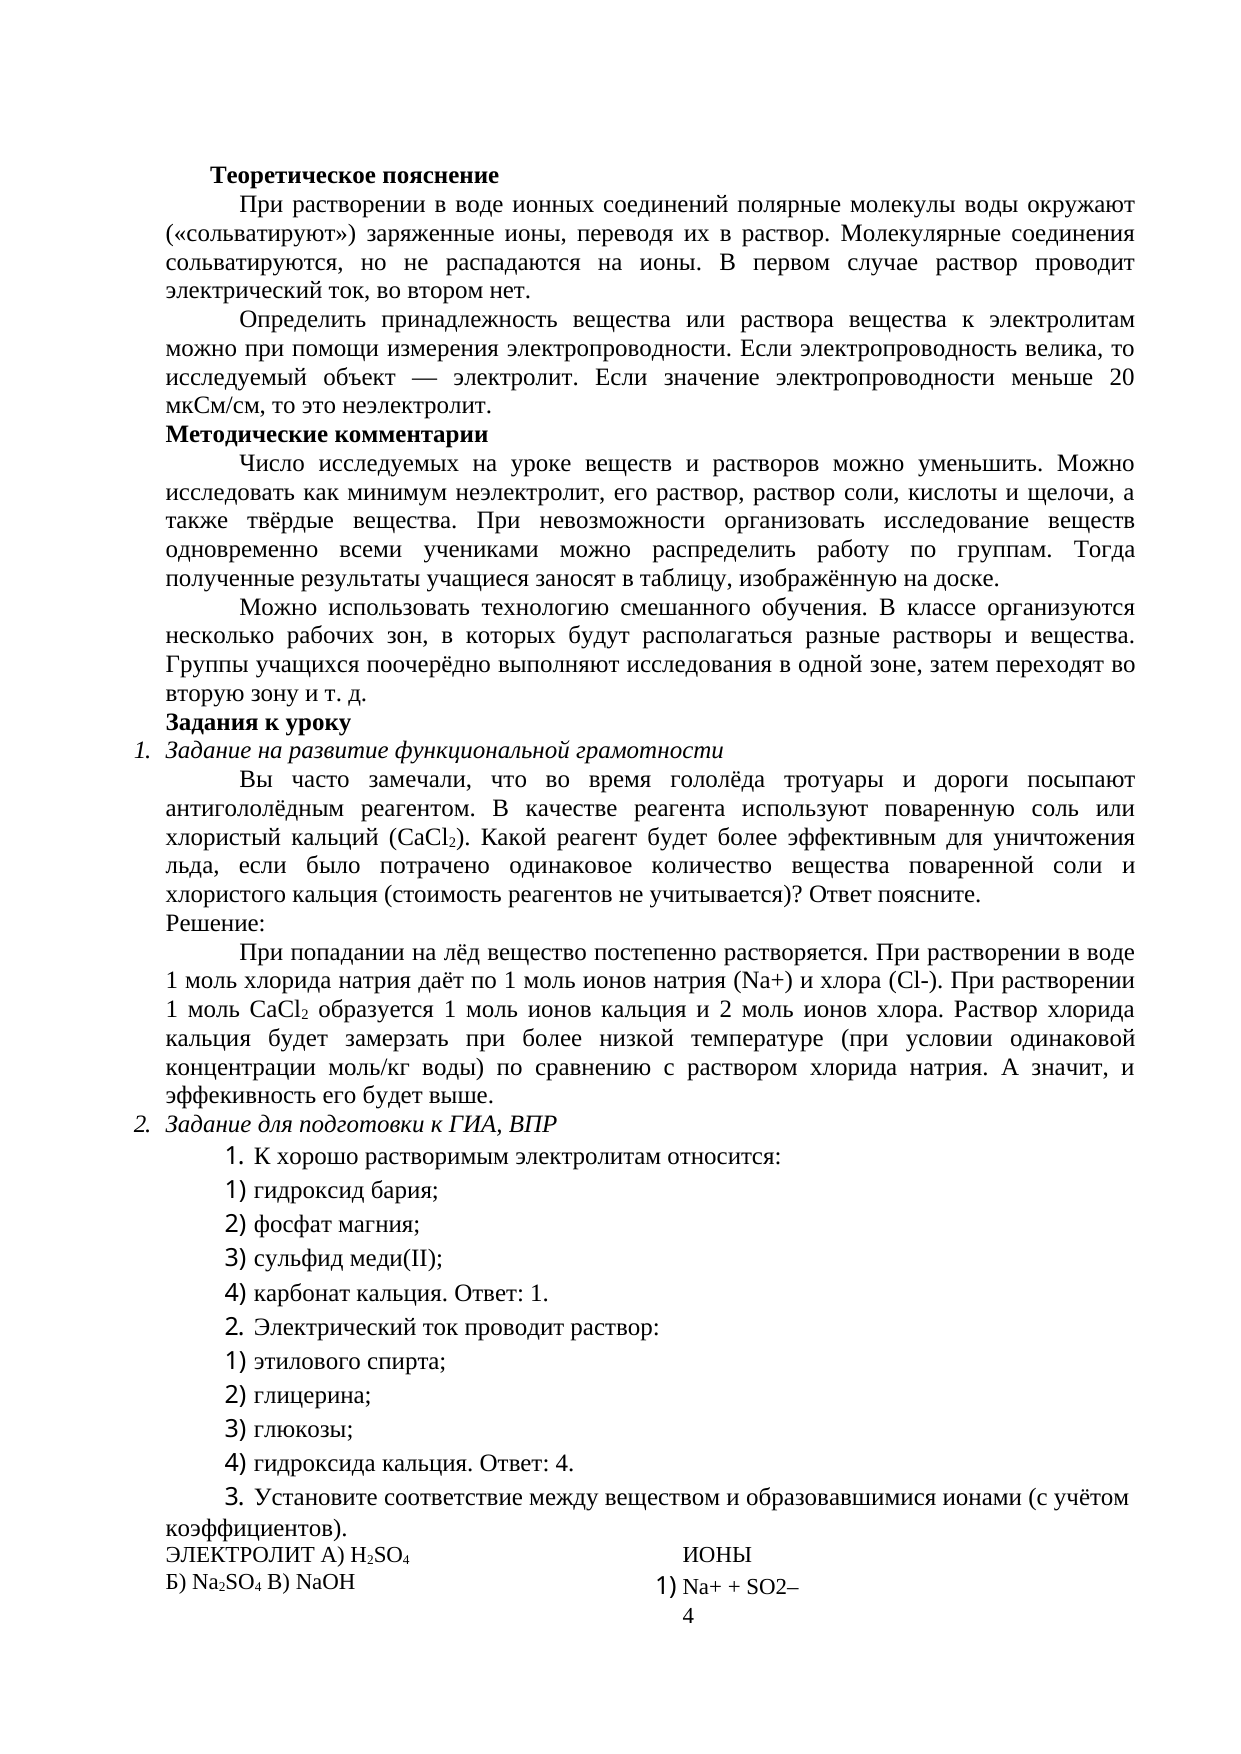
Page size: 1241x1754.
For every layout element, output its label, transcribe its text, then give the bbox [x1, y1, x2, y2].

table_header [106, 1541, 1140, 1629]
list карбонат кальция. Ответ: 1. [165, 1274, 1136, 1308]
list гидроксида кальция. Ответ: 4. [165, 1444, 1136, 1478]
list Задание для подготовки к ГИА, ВПР [134, 1109, 1136, 1138]
list Задание на развитие функциональной грамотности [134, 735, 1136, 764]
list Электрический ток проводит раствор: [165, 1308, 1136, 1342]
list глюкозы; [165, 1410, 1136, 1444]
text При растворении в воде ионных соединений полярные молекулы воды окружают («сольватируют») заряженные ионы, переводя их в раствор. Молекулярные соединения сольватируются, но не распадаются на ионы. В первом случае раствор проводит электрический ток, во втором нет. [165, 189, 1136, 304]
list глицерина; [165, 1376, 1136, 1410]
list этилового спирта; [165, 1342, 1136, 1376]
text Теоретическое пояснение [165, 160, 1136, 189]
list Установите соответствие между веществом и образовавшимися ионами (с учётом коэффициентов). [165, 1478, 1136, 1541]
list гидроксид бария; [165, 1172, 1136, 1206]
text Решение: [165, 908, 1136, 937]
list сульфид меди(II); [165, 1240, 1136, 1274]
list К хорошо растворимым электролитам относится: [165, 1138, 1136, 1172]
text Задания к уроку [165, 707, 1136, 735]
list фосфат магния; [165, 1206, 1136, 1240]
text Определить принадлежность вещества или раствора вещества к электролитам можно при помощи измерения электропроводности. Если электропроводность велика, то исследуемый объект ― электролит. Если значение электропроводности меньше 20 мкCм/см, то это неэлектролит. [165, 304, 1136, 419]
text Методические комментарии [165, 419, 1136, 448]
text Вы часто замечали, что во время гололёда тротуары и дороги посыпают антигололёдным реагентом. В качестве реагента используют поваренную соль или хлористый кальций (CaCl2). Какой реагент будет более эффективным для уничтожения льда, если было потрачено одинаковое количество вещества поваренной соли и хлористого кальция (стоимость реагентов не учитывается)? Ответ поясните. [165, 764, 1136, 908]
text При попадании на лёд вещество постепенно растворяется. При растворении в воде 1 моль хлорида натрия даёт по 1 моль ионов натрия (Na+) и хлора (Cl-). При растворении 1 моль CaCl2 образуется 1 моль ионов кальция и 2 моль ионов хлора. Раствор хлорида кальция будет замерзать при более низкой температуре (при условии одинаковой концентрации моль/кг воды) по сравнению с раствором хлорида натрия. А значит, и эффекивность его будет выше. [165, 937, 1136, 1109]
text Можно использовать технологию смешанного обучения. В классе организуются несколько рабочих зон, в которых будут располагаться разные растворы и вещества. Группы учащихся поочерёдно выполняют исследования в одной зоне, затем переходят во вторую зону и т. д. [165, 592, 1136, 707]
text Число исследуемых на уроке веществ и растворов можно уменьшить. Можно исследовать как минимум неэлектролит, его раствор, раствор соли, кислоты и щелочи, а также твёрдые вещества. При невозможности организовать исследование веществ одновременно всеми учениками можно распределить работу по группам. Тогда полученные результаты учащиеся заносят в таблицу, изображённую на доске. [165, 448, 1136, 592]
